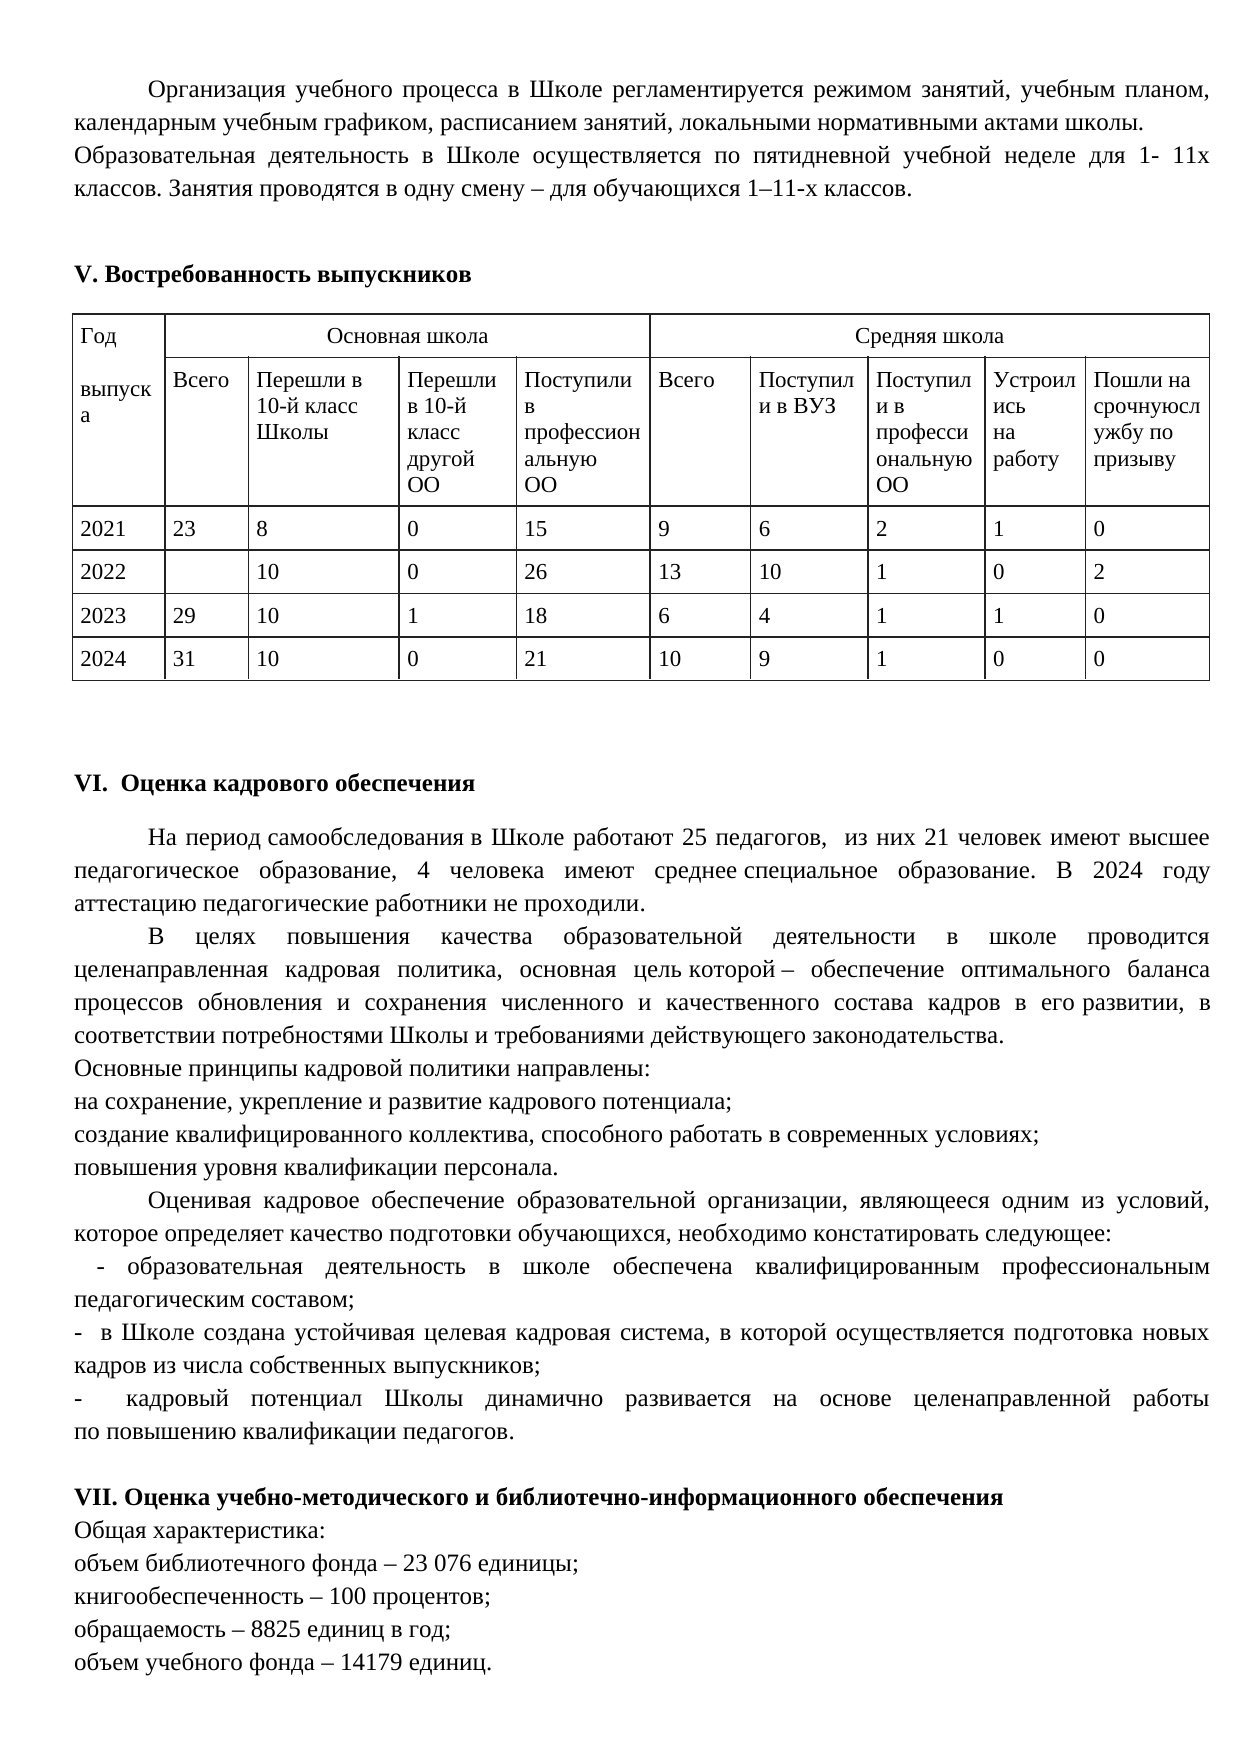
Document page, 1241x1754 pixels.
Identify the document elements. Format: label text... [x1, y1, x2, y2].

table_cell 8 [249, 507, 398, 549]
table_cell Поступили в ВУЗ [751, 358, 867, 505]
text На период самообследования в Школе работают 25 педагогов, из них 21 человек имеют высшее педагогическое образование, 4 человека имеют среднее специальное образование. В 2024 году аттестацию педагогические работники не проходили. [74, 822, 1211, 917]
table_cell 23 [166, 507, 248, 549]
table_cell Всего [166, 358, 248, 505]
table_cell Перешли в 10-й класс Школы [249, 358, 398, 505]
table_cell 0 [1086, 638, 1209, 679]
table_cell 1 [869, 638, 984, 679]
table_cell Устроились на работу [986, 358, 1085, 505]
table_cell 10 [249, 551, 398, 592]
text книгообеспеченность – 100 процентов; [74, 1581, 1211, 1610]
text Основные принципы кадровой политики направлены: [74, 1053, 1211, 1082]
table_cell 0 [1086, 507, 1209, 549]
table_cell 1 [400, 594, 516, 636]
text объем библиотечного фонда – 23 076 единицы; [74, 1548, 1211, 1577]
text Общая характеристика: [74, 1515, 1211, 1544]
text - образовательная деятельность в школе обеспечена квалифицированным профессиональным педагогическим составом; [74, 1251, 1211, 1313]
text создание квалифицированного коллектива, способного работать в современных условиях; [74, 1119, 1211, 1148]
table_cell 0 [986, 638, 1085, 679]
text обращаемость – 8825 единиц в год; [74, 1614, 1211, 1643]
text Оценивая кадровое обеспечение образовательной организации, являющееся одним из условий, которое определяет качество подготовки обучающихся, необходимо констатировать следующее: [74, 1185, 1211, 1247]
table_cell 10 [249, 638, 398, 679]
text V. Востребованность выпускников [74, 259, 1211, 288]
table_cell 4 [751, 594, 867, 636]
table_cell Пошли на срочнуюслужбу по призыву [1086, 358, 1209, 505]
text на сохранение, укрепление и развитие кадрового потенциала; [74, 1086, 1211, 1115]
table_header Основная школа [166, 315, 649, 356]
text - кадровый потенциал Школы динамично развивается на основе целенаправленной работы по повышению квалификации педагогов. [74, 1383, 1211, 1445]
table_cell 2 [869, 507, 984, 549]
table_cell 0 [986, 551, 1085, 592]
text VII. Оценка учебно-методического и библиотечно-информационного обеспечения [74, 1482, 1211, 1511]
table_cell 1 [869, 551, 984, 592]
table_cell 26 [517, 551, 649, 592]
table_cell 2023 [73, 594, 164, 636]
text Образовательная деятельность в Школе осуществляется по пятидневной учебной неделе для 1- 11х классов. Занятия проводятся в одну смену – для обучающихся 1–11-х классов. [74, 140, 1211, 202]
table_cell 0 [400, 551, 516, 592]
text объем учебного фонда – 14179 единиц. [74, 1647, 1211, 1676]
table_cell 18 [517, 594, 649, 636]
table_cell Всего [651, 358, 750, 505]
table_cell Перешли в 10-й класс другой ОО [400, 358, 516, 505]
table_header Год выпуска [73, 315, 164, 505]
table_cell Поступили в профессиональную ОО [869, 358, 984, 505]
text - в Школе создана устойчивая целевая кадровая система, в которой осуществляется подготовка новых кадров из числа собственных выпускников; [74, 1317, 1211, 1379]
table_cell 29 [166, 594, 248, 636]
table_cell 0 [400, 638, 516, 679]
table_cell 21 [517, 638, 649, 679]
text повышения уровня квалификации персонала. [74, 1152, 1211, 1181]
table_cell 10 [249, 594, 398, 636]
table_cell 31 [166, 638, 248, 679]
table_cell 9 [651, 507, 750, 549]
table_cell [166, 551, 248, 592]
table_cell 10 [651, 638, 750, 679]
table_cell 6 [751, 507, 867, 549]
text В целях повышения качества образовательной деятельности в школе проводится целенаправленная кадровая политика, основная цель которой – обеспечение оптимального баланса процессов обновления и сохранения численного и качественного состава кадров в его развитии, в соответствии потребностями Школы и требованиями действующего законодательства. [74, 921, 1211, 1049]
table_cell 2 [1086, 551, 1209, 592]
table_cell 6 [651, 594, 750, 636]
table_cell 0 [1086, 594, 1209, 636]
table_cell 2024 [73, 638, 164, 679]
table_cell Поступили в профессиональную ОО [517, 358, 649, 505]
table_header Средняя школа [651, 315, 1209, 356]
table_cell 13 [651, 551, 750, 592]
text Организация учебного процесса в Школе регламентируется режимом занятий, учебным планом, календарным учебным графиком, расписанием занятий, локальными нормативными актами школы. [74, 74, 1211, 136]
table_cell 9 [751, 638, 867, 679]
table_cell 1 [986, 507, 1085, 549]
table_cell 10 [751, 551, 867, 592]
table_cell 0 [400, 507, 516, 549]
table_cell 15 [517, 507, 649, 549]
text VI. Оценка кадрового обеспечения [74, 768, 1211, 797]
table_cell 2022 [73, 551, 164, 592]
table_cell 1 [869, 594, 984, 636]
table_cell 1 [986, 594, 1085, 636]
table_cell 2021 [73, 507, 164, 549]
